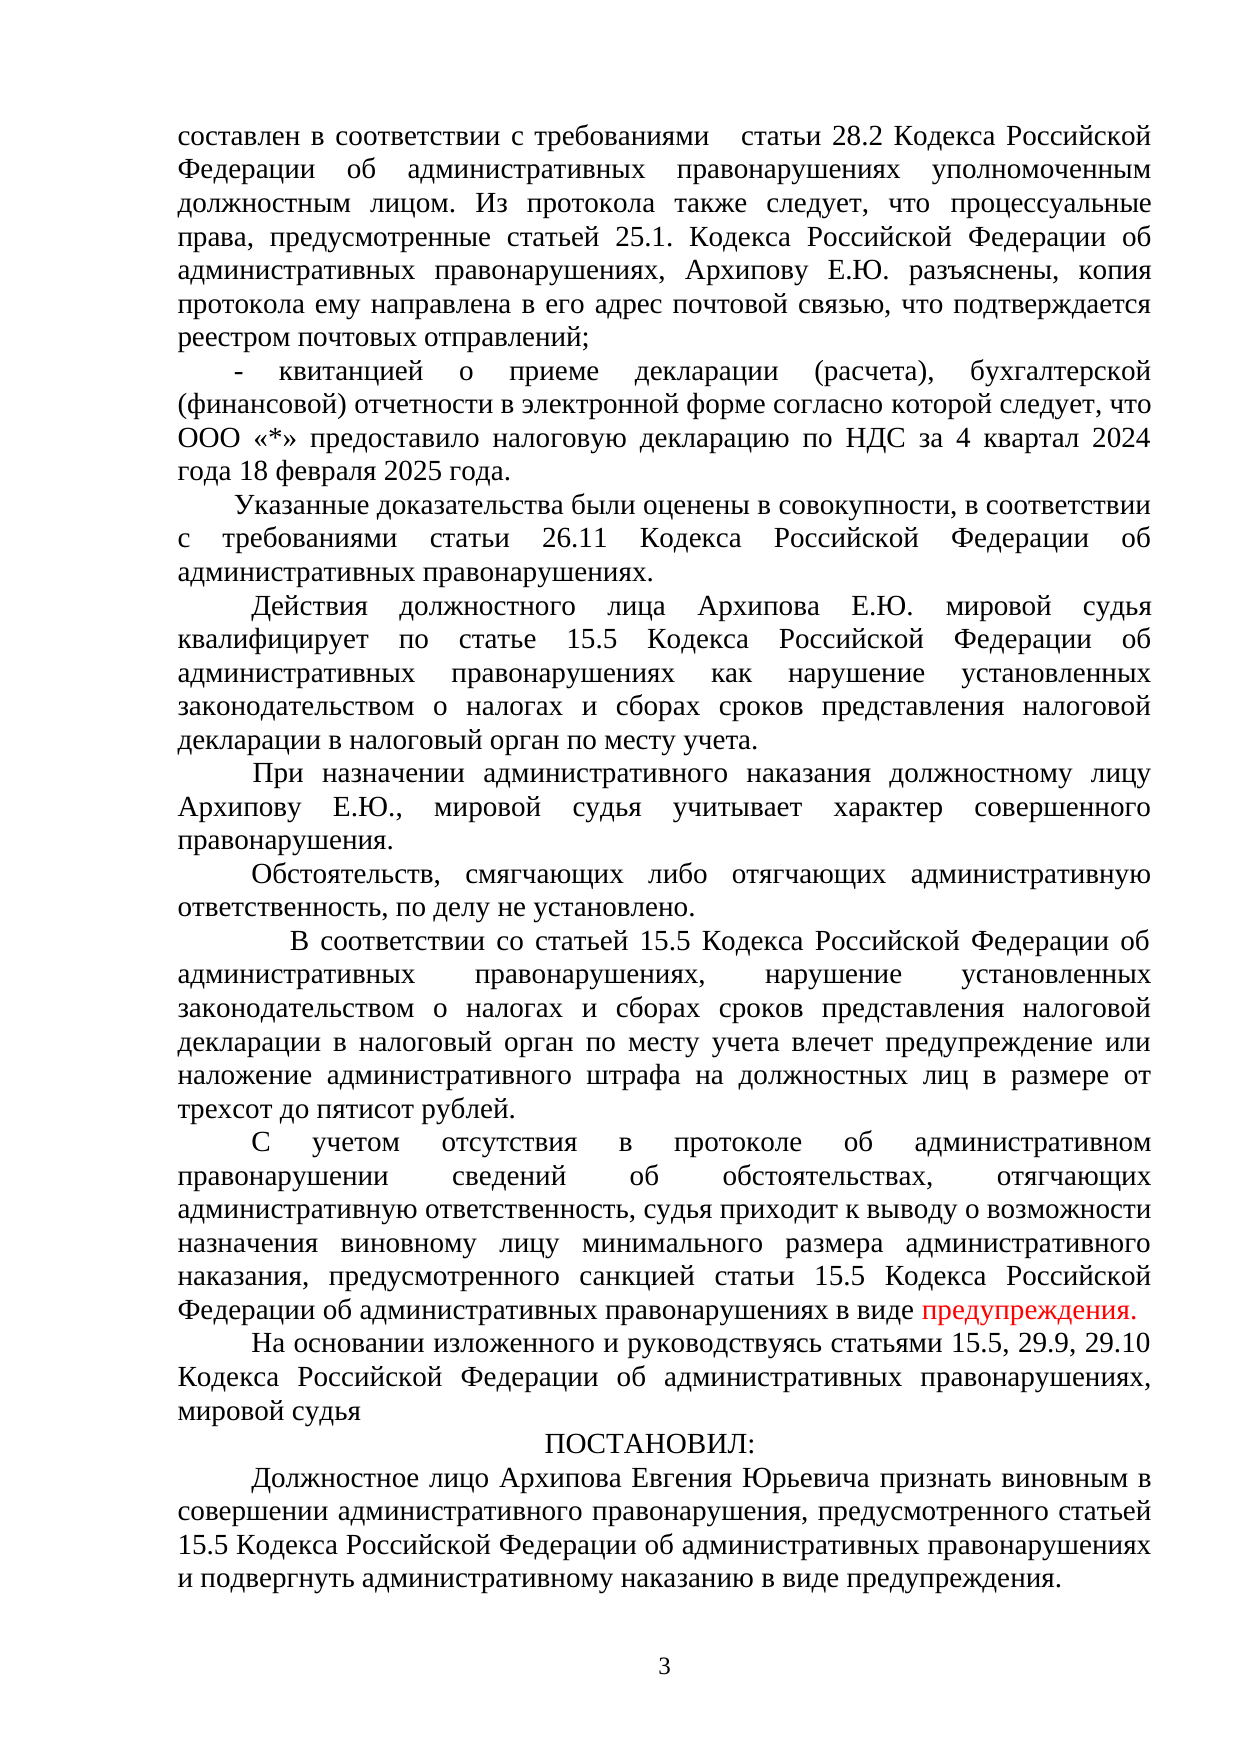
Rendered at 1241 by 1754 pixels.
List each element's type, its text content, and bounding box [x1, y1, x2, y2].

text Обстоятельств, смягчающих либо отягчающих административную ответственность, по делу не установлено. [177, 856, 1152, 923]
text На основании изложенного и руководствуясь статьями 15.5, 29.9, 29.10 Кодекса Российской Федерации об административных правонарушениях, мировой судья [177, 1326, 1152, 1426]
text В соответствии со статьей 15.5 Кодекса Российской Федерации об административных правонарушениях, нарушение установленных законодательством о налогах и сборах сроков представления налоговой декларации в налоговый орган по месту учета влечет предупреждение или наложение административного штрафа на должностных лиц в размере от трехсот до пятисот рублей. [177, 923, 1152, 1124]
text ПОСТАНОВИЛ: [177, 1426, 1122, 1460]
text Указанные доказательства были оценены в совокупности, в соответствии с требованиями статьи 26.11 Кодекса Российской Федерации об административных правонарушениях. [177, 487, 1152, 588]
text Должностное лицо Архипова Евгения Юрьевича признать виновным в совершении административного правонарушения, предусмотренного статьей 15.5 Кодекса Российской Федерации об административных правонарушениях и подвергнуть административному наказанию в виде предупреждения. [177, 1460, 1152, 1594]
text При назначении административного наказания должностному лицу Архипову Е.Ю., мировой судья учитывает характер совершенного правонарушения. [177, 755, 1152, 856]
text - квитанцией о приеме декларации (расчета), бухгалтерской (финансовой) отчетности в электронной форме согласно которой следует, что ООО «*» предоставило налоговую декларацию по НДС за 4 квартал 2024 года 18 февраля 2025 года. [177, 353, 1152, 487]
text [177, 118, 1152, 353]
text Действия должностного лица Архипова Е.Ю. мировой судья квалифицирует по статье 15.5 Кодекса Российской Федерации об административных правонарушениях как нарушение установленных законодательством о налогах и сборах сроков представления налоговой декларации в налоговый орган по месту учета. [177, 588, 1152, 755]
text С учетом отсутствия в протоколе об административном правонарушении сведений об обстоятельствах, отягчающих административную ответственность, судья приходит к выводу о возможности назначения виновному лицу минимального размера административного наказания, предусмотренного санкцией статьи 15.5 Кодекса Российской Федерации об административных правонарушениях в виде предупреждения. [177, 1124, 1152, 1326]
